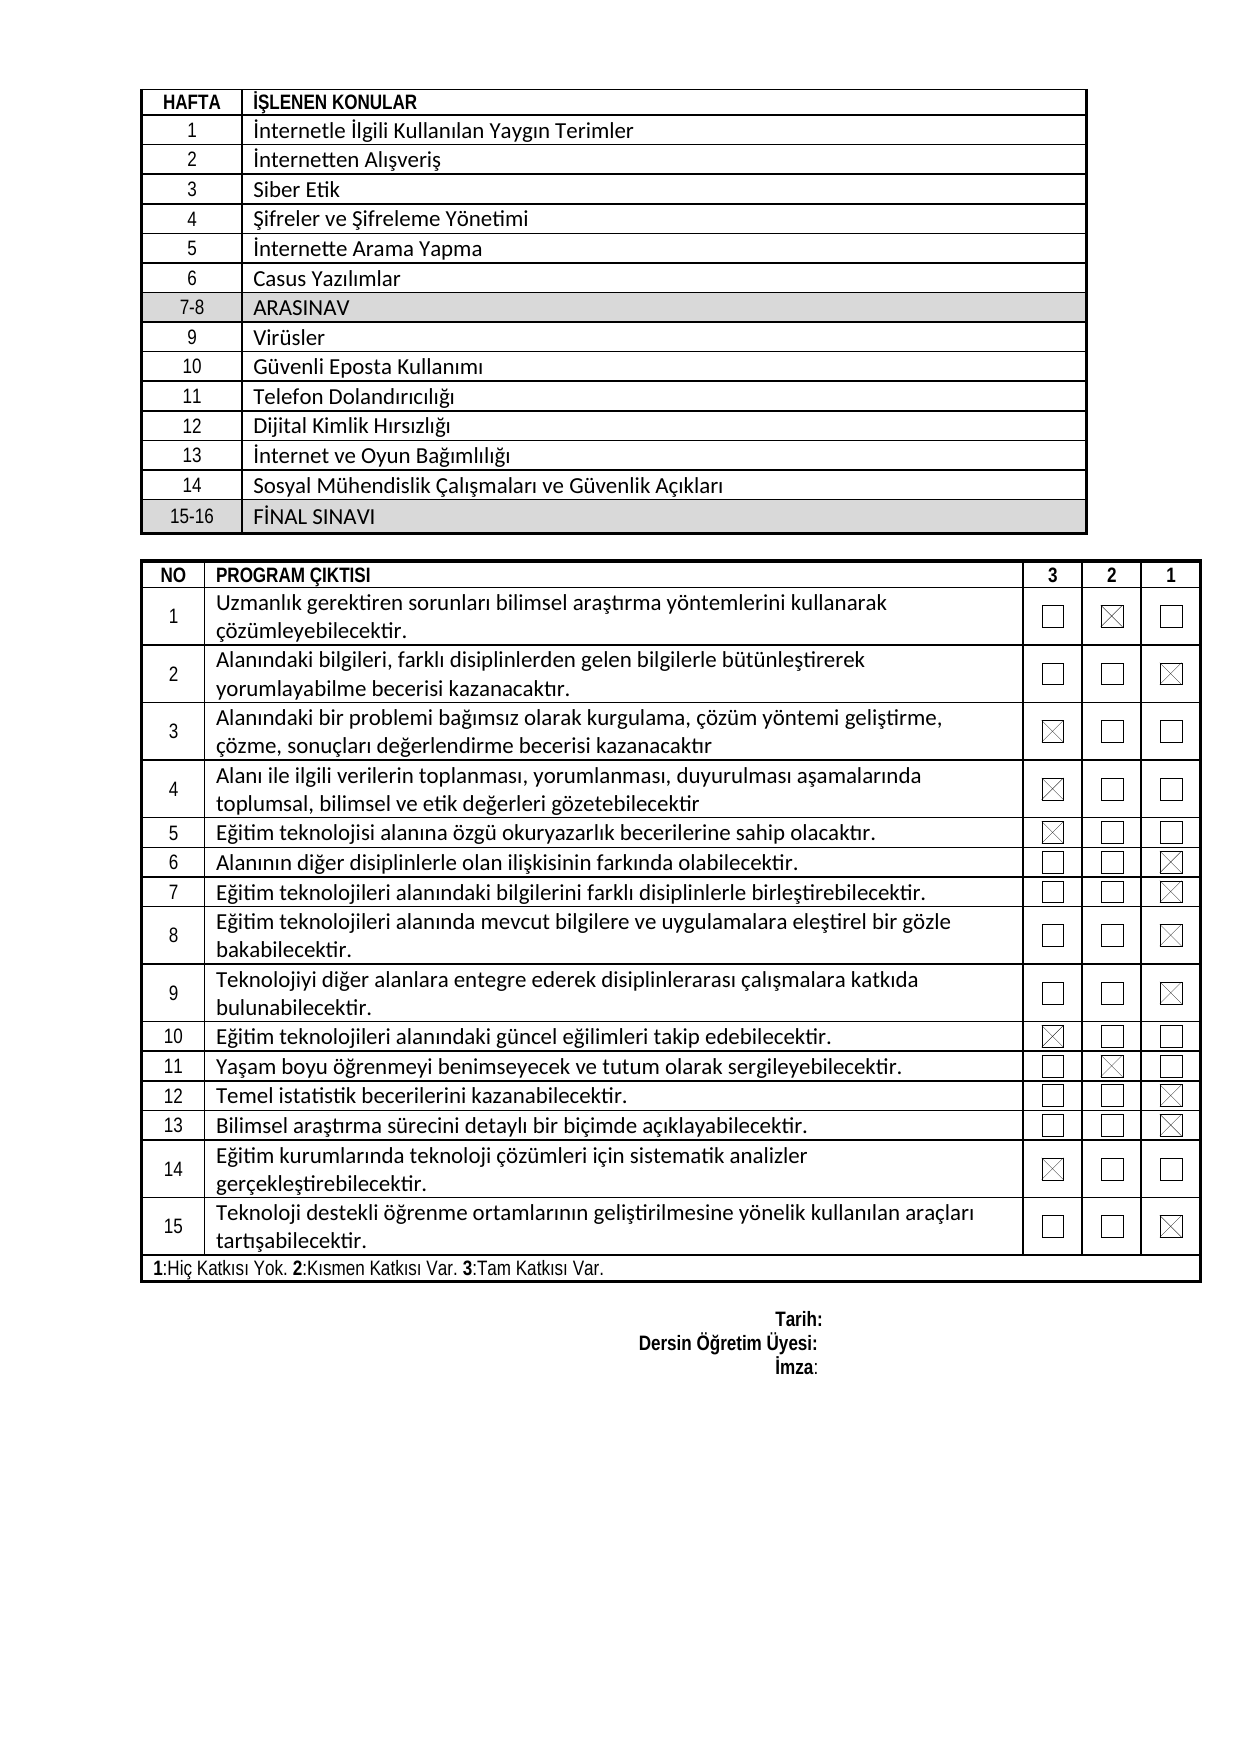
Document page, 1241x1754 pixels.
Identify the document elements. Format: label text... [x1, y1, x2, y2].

table_cell Alanındaki bilgileri, farklı disiplinlerden gelen bilgilerle bütünleştirerek yorumlayabilme becerisi kazanacaktır. [205, 646, 1022, 702]
table_header PROGRAM ÇIKTISI [205, 563, 1022, 586]
table_cell [1142, 588, 1199, 644]
table_cell [1024, 1052, 1081, 1080]
table_cell [1083, 1141, 1140, 1197]
table_cell [1024, 703, 1081, 759]
table_cell [1024, 1198, 1081, 1254]
table_cell Eğitim teknolojileri alanındaki güncel eğilimleri takip edebilecektir. [205, 1022, 1022, 1050]
table_cell Eğitim kurumlarında teknoloji çözümleri için sistematik analizler gerçekleştirebilecektir. [205, 1141, 1022, 1197]
table_cell [1083, 1022, 1140, 1050]
table_cell Casus Yazılımlar [243, 264, 1085, 292]
table_cell İnternet ve Oyun Bağımlılığı [243, 441, 1085, 469]
table_cell [1142, 907, 1199, 963]
table_cell 7-8 [143, 293, 241, 321]
table_cell [1083, 1198, 1140, 1254]
table_cell Siber Etik [243, 175, 1085, 203]
table_cell [1142, 1082, 1199, 1109]
table_cell 5 [143, 234, 241, 262]
table_cell [1083, 818, 1140, 846]
table_cell [1142, 848, 1199, 876]
table_cell ARASINAV [243, 293, 1085, 321]
table_cell [1142, 1022, 1199, 1050]
table_cell 13 [143, 441, 241, 469]
table_cell 1:Hiç Katkısı Yok. 2:Kısmen Katkısı Var. 3:Tam Katkısı Var. [143, 1256, 1199, 1280]
table_cell 15-16 [143, 500, 241, 532]
table_cell 12 [143, 412, 241, 439]
table_cell [1142, 1052, 1199, 1080]
table_cell [1024, 818, 1081, 846]
table_cell [1024, 1111, 1081, 1139]
table_cell [1142, 1111, 1199, 1139]
table_cell [1024, 878, 1081, 906]
table_cell 9 [143, 323, 241, 351]
table_cell Alanı ile ilgili verilerin toplanması, yorumlanması, duyurulması aşamalarında toplumsal, bilimsel ve etik değerleri gözetebilecektir [205, 761, 1022, 817]
table_cell [1083, 1052, 1140, 1080]
table_cell [1142, 646, 1199, 702]
table_cell Eğitim teknolojisi alanına özgü okuryazarlık becerilerine sahip olacaktır. [205, 818, 1022, 846]
table_cell 3 [143, 175, 241, 203]
table_cell [1083, 646, 1140, 702]
table_cell 8 [143, 907, 204, 963]
table_cell 4 [143, 761, 204, 817]
table_cell 10 [143, 352, 241, 380]
table_cell 10 [143, 1022, 204, 1050]
table_cell Teknolojiyi diğer alanlara entegre ederek disiplinlerarası çalışmalara katkıda bulunabilecektir. [205, 965, 1022, 1021]
table_cell 9 [143, 965, 204, 1021]
table_cell Eğitim teknolojileri alanında mevcut bilgilere ve uygulamalara eleştirel bir gözle bakabilecektir. [205, 907, 1022, 963]
table_cell 15 [143, 1198, 204, 1254]
table_cell 1 [143, 588, 204, 644]
table_cell [1083, 907, 1140, 963]
table_cell [1083, 703, 1140, 759]
table_cell İnternetle İlgili Kullanılan Yaygın Terimler [243, 116, 1085, 144]
table_cell [1142, 1198, 1199, 1254]
table_cell Güvenli Eposta Kullanımı [243, 352, 1085, 380]
table_cell [1142, 761, 1199, 817]
table_cell [1142, 1141, 1199, 1197]
table_cell FİNAL SINAVI [243, 500, 1085, 532]
table_cell 5 [143, 818, 204, 846]
table_cell İnternetten Alışveriş [243, 145, 1085, 173]
text Dersin Öğretim Üyesi: [148, 1331, 1092, 1355]
table_cell Dijital Kimlik Hırsızlığı [243, 412, 1085, 439]
table_cell [1142, 965, 1199, 1021]
table_cell 14 [143, 471, 241, 499]
table_cell Telefon Dolandırıcılığı [243, 382, 1085, 410]
table_cell HAFTA [143, 90, 241, 114]
table_cell Temel istatistik becerilerini kazanabilecektir. [205, 1082, 1022, 1109]
table_cell 11 [143, 1052, 204, 1080]
text Tarih: [148, 1307, 1092, 1331]
table_cell [1083, 848, 1140, 876]
table_cell [1142, 703, 1199, 759]
table_cell [1024, 1141, 1081, 1197]
table_header 3 [1024, 563, 1081, 586]
table_cell 11 [143, 382, 241, 410]
table_cell [1142, 818, 1199, 846]
table_cell [1024, 907, 1081, 963]
table_header NO [143, 563, 204, 586]
table_cell 6 [143, 848, 204, 876]
table_cell [1024, 1082, 1081, 1109]
table_cell Eğitim teknolojileri alanındaki bilgilerini farklı disiplinlerle birleştirebilecektir. [205, 878, 1022, 906]
table_cell [1024, 1022, 1081, 1050]
table_cell 3 [143, 703, 204, 759]
table_cell [1024, 848, 1081, 876]
table_header 2 [1083, 563, 1140, 586]
table_cell [1083, 1082, 1140, 1109]
table_cell [1142, 878, 1199, 906]
table_cell [1083, 761, 1140, 817]
table_cell 14 [143, 1141, 204, 1197]
table_cell Yaşam boyu öğrenmeyi benimseyecek ve tutum olarak sergileyebilecektir. [205, 1052, 1022, 1080]
text İmza: [148, 1355, 1092, 1379]
table_cell 1 [143, 116, 241, 144]
table_cell Şifreler ve Şifreleme Yönetimi [243, 205, 1085, 232]
table_cell Bilimsel araştırma sürecini detaylı bir biçimde açıklayabilecektir. [205, 1111, 1022, 1139]
table_cell [1083, 878, 1140, 906]
table_cell Sosyal Mühendislik Çalışmaları ve Güvenlik Açıkları [243, 471, 1085, 499]
table_cell 2 [143, 145, 241, 173]
table_cell Teknoloji destekli öğrenme ortamlarının geliştirilmesine yönelik kullanılan araçları tartışabilecektir. [205, 1198, 1022, 1254]
table_cell Uzmanlık gerektiren sorunları bilimsel araştırma yöntemlerini kullanarak çözümleyebilecektir. [205, 588, 1022, 644]
table_cell Alanının diğer disiplinlerle olan ilişkisinin farkında olabilecektir. [205, 848, 1022, 876]
table_cell İnternette Arama Yapma [243, 234, 1085, 262]
table_cell 6 [143, 264, 241, 292]
table_cell [1024, 646, 1081, 702]
table_cell [1024, 761, 1081, 817]
table_cell [1024, 965, 1081, 1021]
table_cell [1083, 965, 1140, 1021]
table_header 1 [1142, 563, 1199, 586]
table_cell 12 [143, 1082, 204, 1109]
table_cell [1083, 588, 1140, 644]
table_cell Alanındaki bir problemi bağımsız olarak kurgulama, çözüm yöntemi geliştirme, çözme, sonuçları değerlendirme becerisi kazanacaktır [205, 703, 1022, 759]
table_cell [1024, 588, 1081, 644]
table_cell 13 [143, 1111, 204, 1139]
table_cell 2 [143, 646, 204, 702]
table_cell [1083, 1111, 1140, 1139]
table_cell 7 [143, 878, 204, 906]
table_cell İŞLENEN KONULAR [243, 90, 1085, 114]
table_cell Virüsler [243, 323, 1085, 351]
table_cell 4 [143, 205, 241, 232]
